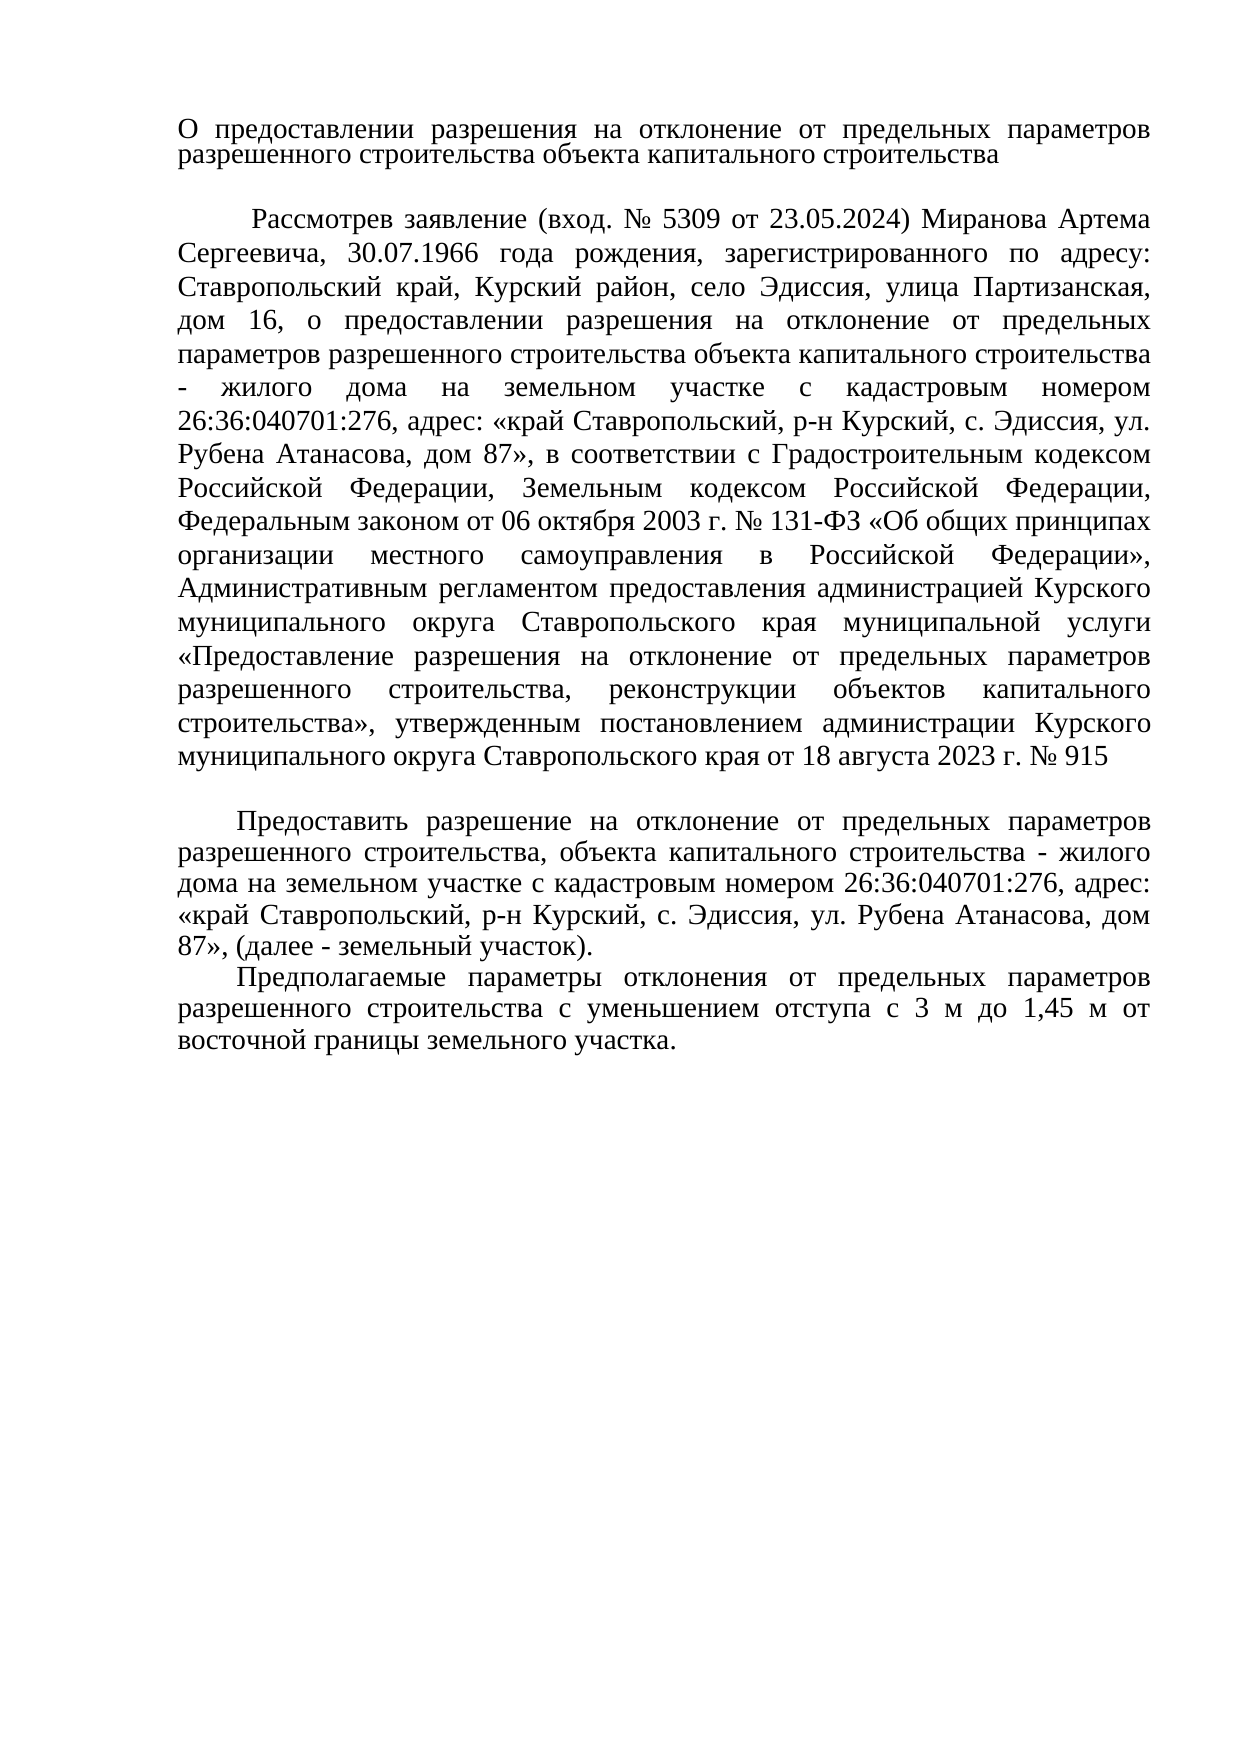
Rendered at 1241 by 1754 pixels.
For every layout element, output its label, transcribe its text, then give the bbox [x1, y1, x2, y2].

text Предоставить разрешение на отклонение от предельных параметров разрешенного строительства, объекта капитального строительства - жилого дома на земельном участке с кадастровым номером 26:36:040701:276, адрес: «край Ставропольский, р-н Курский, с. Эдиссия, ул. Рубена Атанасова, дом 87», (далее - земельный участок). [177, 805, 1152, 962]
text Рассмотрев заявление (вход. № 5309 от 23.05.2024) Миранова Артема Сергеевича, 30.07.1966 года рождения, зарегистрированного по адресу: Ставропольский край, Курский район, село Эдиссия, улица Партизанская, дом 16, о предоставлении разрешения на отклонение от предельных параметров разрешенного строительства объекта капитального строительства - жилого дома на земельном участке с кадастровым номером 26:36:040701:276, адрес: «край Ставропольский, р-н Курский, с. Эдиссия, ул. Рубена Атанасова, дом 87», в соответствии с Градостроительным кодексом Российской Федерации, Земельным кодексом Российской Федерации, Федеральным законом от 06 октября 2003 г. № 131-ФЗ «Об общих принципах организации местного самоуправления в Российской Федерации», Административным регламентом предоставления администрацией Курского муниципального округа Ставропольского края муниципальной услуги «Предоставление разрешения на отклонение от предельных параметров разрешенного строительства, реконструкции объектов капитального строительства», утвержденным постановлением администрации Курского муниципального округа Ставропольского края от 18 августа 2023 г. № 915 [177, 202, 1152, 772]
text О предоставлении разрешения на отклонение от предельных параметров разрешенного строительства объекта капитального строительства [177, 118, 1152, 168]
text Предполагаемые параметры отклонения от предельных параметров разрешенного строительства с уменьшением отступа с 3 м до 1,45 м от восточной границы земельного участка. [177, 962, 1152, 1055]
